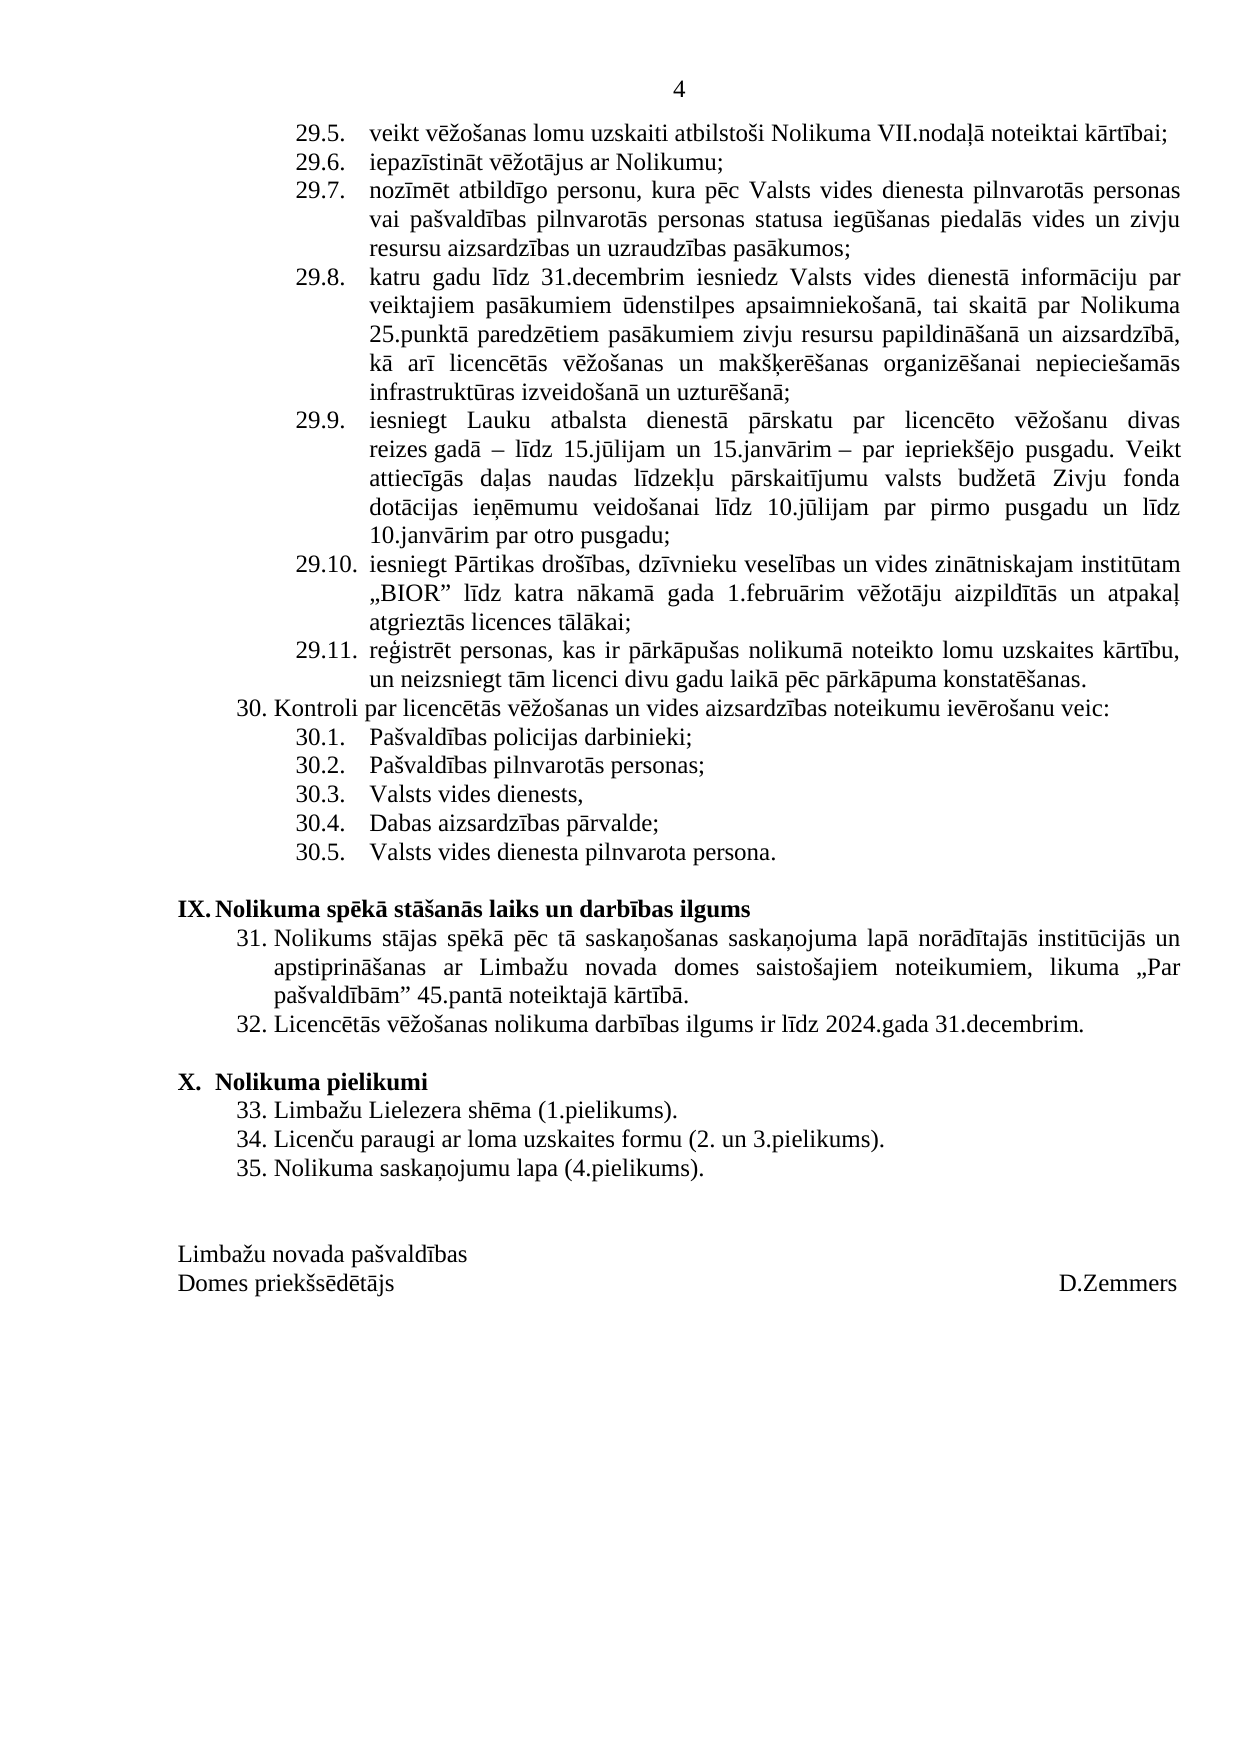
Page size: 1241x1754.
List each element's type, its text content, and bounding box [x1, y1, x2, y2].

list katru gadu līdz 31.decembrim iesniedz Valsts vides dienestā informāciju par veiktajiem pasākumiem ūdenstilpes apsaimniekošanā, tai skaitā par Nolikuma 25.punktā paredzētiem pasākumiem zivju resursu papildināšanā un aizsardzībā, kā arī licencētās vēžošanas un makšķerēšanas organizēšanai nepieciešamās infrastruktūras izveidošanā un uzturēšanā; [295, 262, 1181, 406]
list Valsts vides dienests, [295, 779, 1181, 808]
list Kontroli par licencētās vēžošanas un vides aizsardzības noteikumu ievērošanu veic: [236, 693, 1181, 722]
list Dabas aizsardzības pārvalde; [295, 808, 1181, 837]
text Limbažu novada pašvaldības [177, 1239, 1181, 1268]
list Nolikuma pielikumi [177, 1067, 1181, 1096]
list Licenču paraugi ar loma uzskaites formu (2. un 3.pielikums). [236, 1124, 1181, 1153]
list Valsts vides dienesta pilnvarota persona. [295, 837, 1181, 866]
list Licencētās vēžošanas nolikuma darbības ilgums ir līdz 2024.gada 31.decembrim. [236, 1009, 1181, 1038]
list Nolikums stājas spēkā pēc tā saskaņošanas saskaņojuma lapā norādītajās institūcijās un apstiprināšanas ar Limbažu novada domes saistošajiem noteikumiem, likuma „Par pašvaldībām” 45.pantā noteiktajā kārtībā. [236, 923, 1181, 1009]
list Nolikuma saskaņojumu lapa (4.pielikums). [236, 1153, 1181, 1182]
list iesniegt Lauku atbalsta dienestā pārskatu par licencēto vēžošanu divas reizes gadā – līdz 15.jūlijam un 15.janvārim – par iepriekšējo pusgadu. Veikt attiecīgās daļas naudas līdzekļu pārskaitījumu valsts budžetā Zivju fonda dotācijas ieņēmumu veidošanai līdz 10.jūlijam par pirmo pusgadu un līdz 10.janvārim par otro pusgadu; [295, 406, 1181, 549]
list iepazīstināt vēžotājus ar Nolikumu; [295, 147, 1181, 176]
list iesniegt Pārtikas drošības, dzīvnieku veselības un vides zinātniskajam institūtam „BIOR” līdz katra nākamā gada 1.februārim vēžotāju aizpildītās un atpakaļ atgrieztās licences tālākai; [295, 549, 1181, 636]
text Domes priekšsēdētājs D.Zemmers [177, 1268, 1181, 1297]
list Pašvaldības pilnvarotās personas; [295, 751, 1181, 779]
list Pašvaldības policijas darbinieki; [295, 722, 1181, 751]
list nozīmēt atbildīgo personu, kura pēc Valsts vides dienesta pilnvarotās personas vai pašvaldības pilnvarotās personas statusa iegūšanas piedalās vides un zivju resursu aizsardzības un uzraudzības pasākumos; [295, 176, 1181, 262]
list veikt vēžošanas lomu uzskaiti atbilstoši Nolikuma VII.nodaļā noteiktai kārtībai; [295, 118, 1181, 147]
list Limbažu Lielezera shēma (1.pielikums). [236, 1096, 1181, 1124]
list reģistrēt personas, kas ir pārkāpušas nolikumā noteikto lomu uzskaites kārtību, un neizsniegt tām licenci divu gadu laikā pēc pārkāpuma konstatēšanas. [295, 636, 1181, 693]
list Nolikuma spēkā stāšanās laiks un darbības ilgums [177, 894, 1177, 923]
